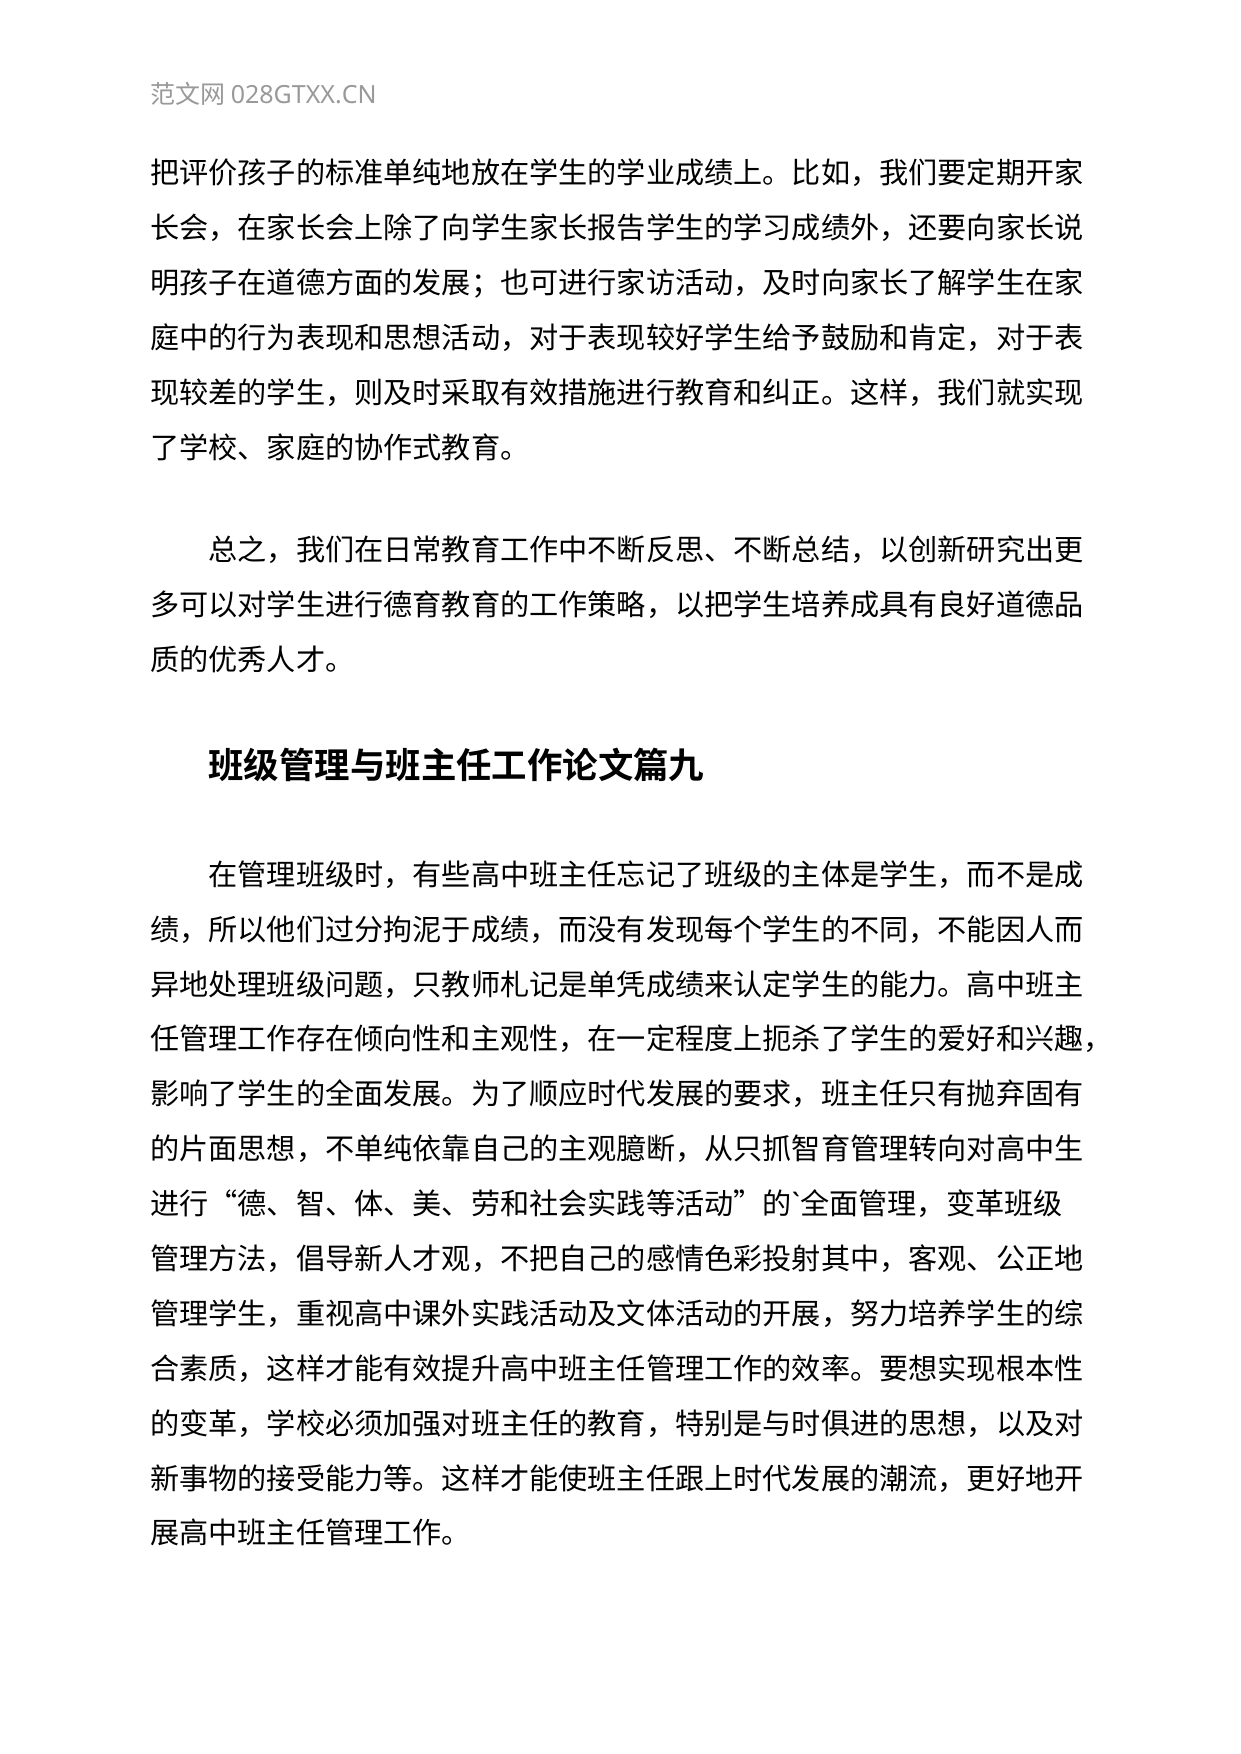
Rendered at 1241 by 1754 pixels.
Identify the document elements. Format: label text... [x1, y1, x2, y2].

text 班级管理与班主任工作论文篇九 [150, 738, 1090, 789]
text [150, 150, 1090, 467]
text 在管理班级时，有些高中班主任忘记了班级的主体是学生，而不是成绩，所以他们过分拘泥于成绩，而没有发现每个学生的不同，不能因人而异地处理班级问题，只教师札记是单凭成绩来认定学生的能力。高中班主任管理工作存在倾向性和主观性，在一定程度上扼杀了学生的爱好和兴趣，影响了学生的全面发展。为了顺应时代发展的要求，班主任只有抛弃固有的片面思想，不单纯依靠自己的主观臆断，从只抓智育管理转向对高中生进行“德、智、体、美、劳和社会实践等活动”的`全面管理，变革班级管理方法，倡导新人才观，不把自己的感情色彩投射其中，客观、公正地管理学生，重视高中课外实践活动及文体活动的开展，努力培养学生的综合素质，这样才能有效提升高中班主任管理工作的效率。要想实现根本性的变革，学校必须加强对班主任的教育，特别是与时俱进的思想，以及对新事物的接受能力等。这样才能使班主任跟上时代发展的潮流，更好地开展高中班主任管理工作。 [150, 851, 1090, 1552]
text 总之，我们在日常教育工作中不断反思、不断总结，以创新研究出更多可以对学生进行德育教育的工作策略，以把学生培养成具有良好道德品质的优秀人才。 [150, 526, 1090, 678]
